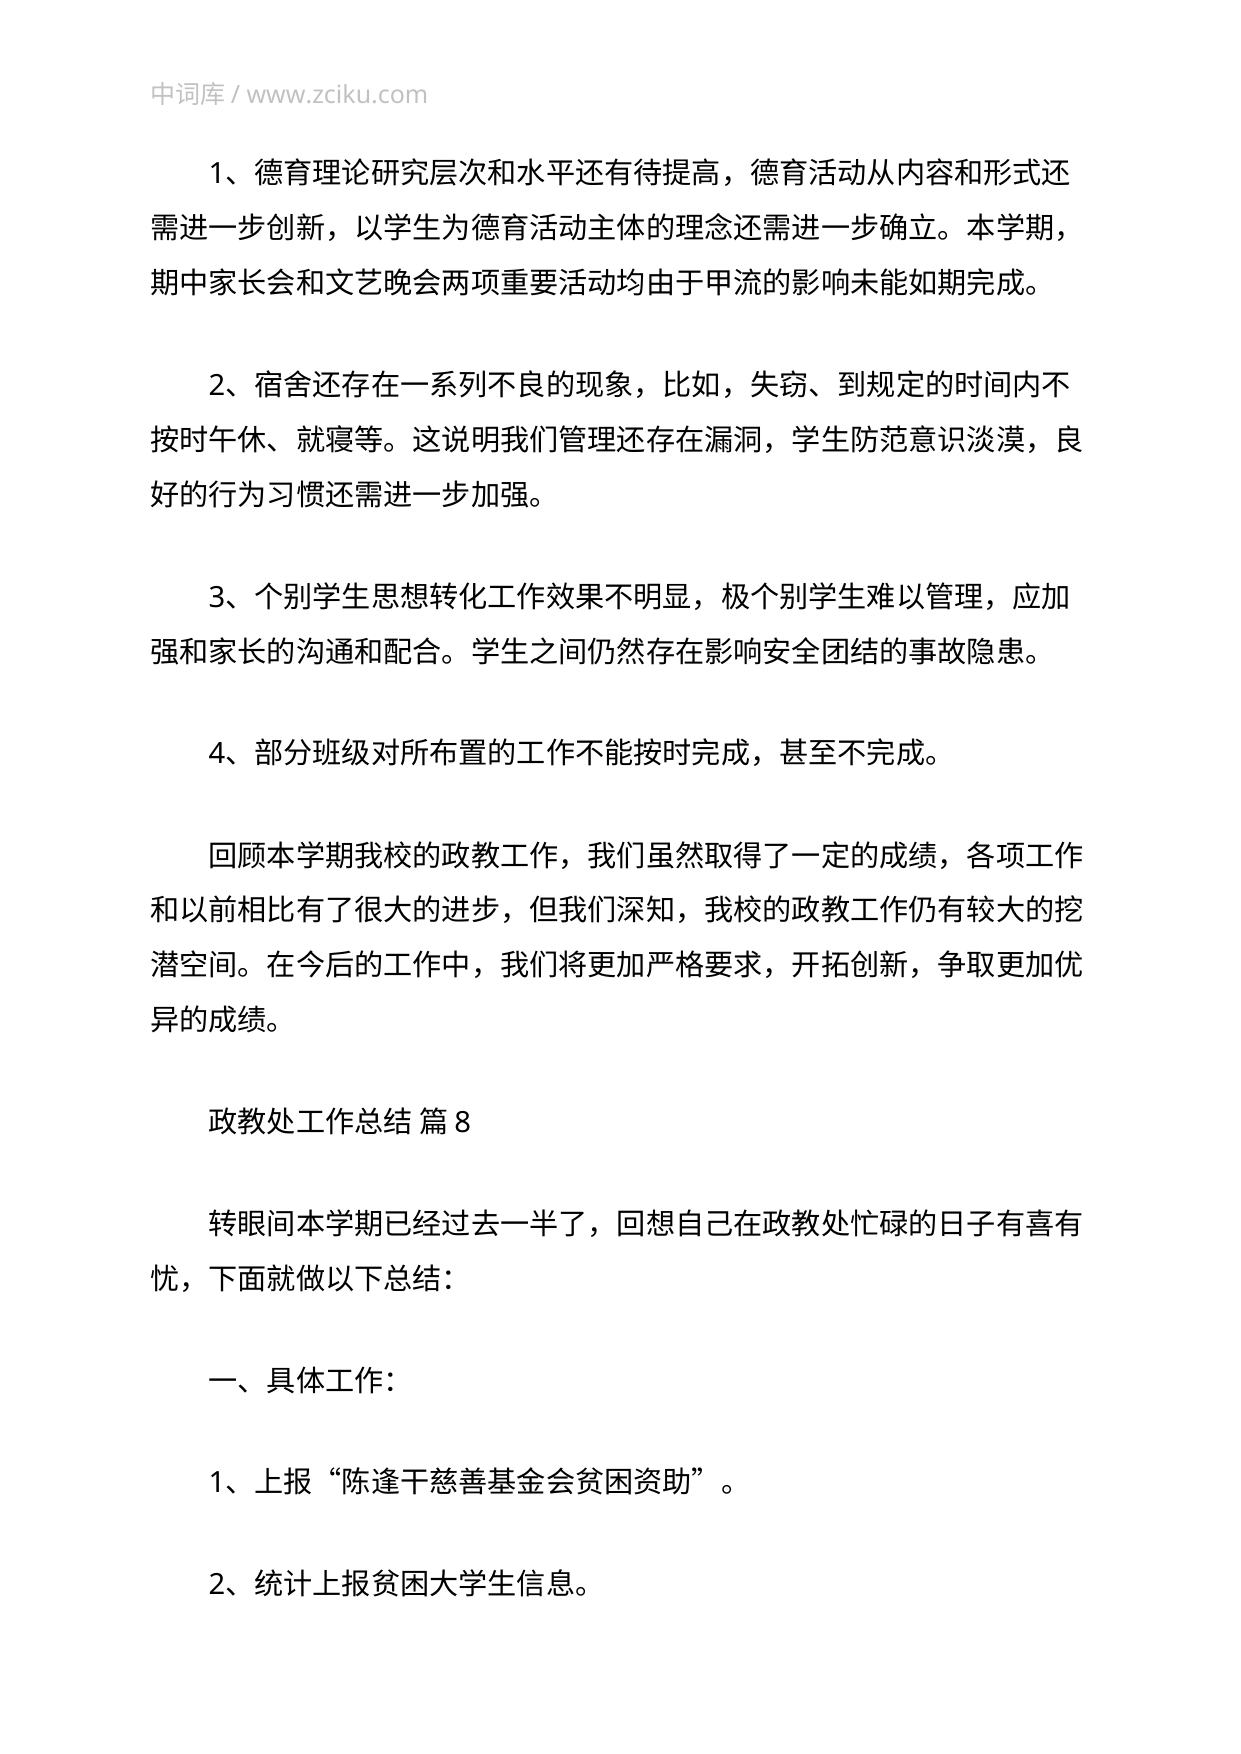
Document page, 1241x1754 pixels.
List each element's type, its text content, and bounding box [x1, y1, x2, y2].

text 一、具体工作： [150, 1357, 1090, 1399]
text 1、德育理论研究层次和水平还有待提高，德育活动从内容和形式还需进一步创新，以学生为德育活动主体的理念还需进一步确立。本学期，期中家长会和文艺晚会两项重要活动均由于甲流的影响未能如期完成。 [150, 150, 1090, 302]
text 3、个别学生思想转化工作效果不明显，极个别学生难以管理，应加强和家长的沟通和配合。学生之间仍然存在影响安全团结的事故隐患。 [150, 573, 1090, 671]
text 转眼间本学期已经过去一半了，回想自己在政教处忙碌的日子有喜有忧，下面就做以下总结： [150, 1201, 1090, 1298]
text 1、上报“陈逢干慈善基金会贫困资助”。 [150, 1459, 1090, 1501]
text 回顾本学期我校的政教工作，我们虽然取得了一定的成绩，各项工作和以前相比有了很大的进步，但我们深知，我校的政教工作仍有较大的挖潜空间。在今后的工作中，我们将更加严格要求，开拓创新，争取更加优异的成绩。 [150, 832, 1090, 1039]
text 4、部分班级对所布置的工作不能按时完成，甚至不完成。 [150, 730, 1090, 772]
text 2、宿舍还存在一系列不良的现象，比如，失窃、到规定的时间内不按时午休、就寝等。这说明我们管理还存在漏洞，学生防范意识淡漠，良好的行为习惯还需进一步加强。 [150, 362, 1090, 514]
text 政教处工作总结 篇8 [150, 1098, 1090, 1141]
text 2、统计上报贫困大学生信息。 [150, 1561, 1090, 1603]
